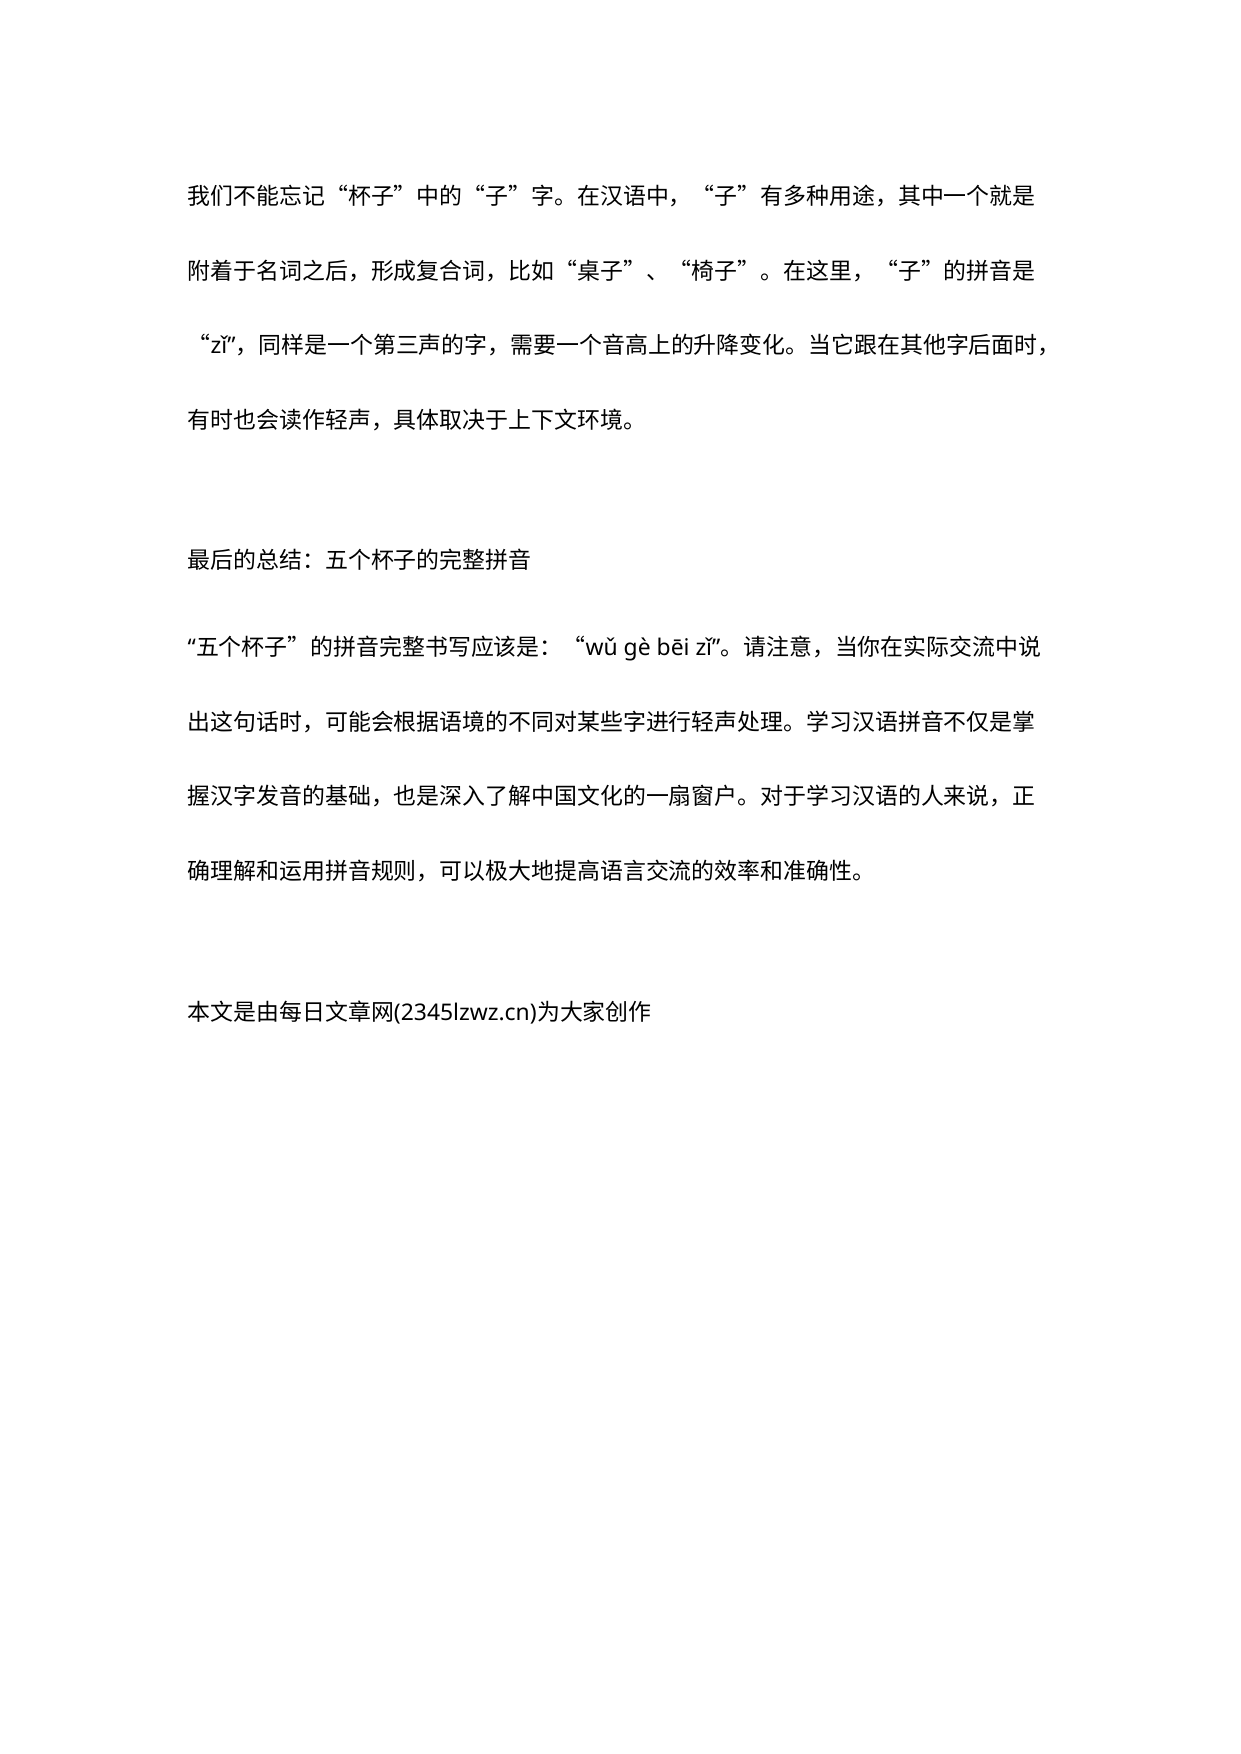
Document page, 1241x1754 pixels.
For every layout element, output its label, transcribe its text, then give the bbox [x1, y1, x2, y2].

text 本文是由每日文章网(2345lzwz.cn)为大家创作 [187, 977, 1053, 1042]
text 最后的总结：五个杯子的完整拼音 [187, 526, 1053, 591]
text 我们不能忘记“杯子”中的“子”字。在汉语中，“子”有多种用途，其中一个就是附着于名词之后，形成复合词，比如“桌子”、“椅子”。在这里，“子”的拼音是“zǐ”，同样是一个第三声的字，需要一个音高上的升降变化。当它跟在其他字后面时，有时也会读作轻声，具体取决于上下文环境。 [187, 162, 1053, 451]
text “五个杯子”的拼音完整书写应该是：“wǔ gè bēi zǐ”。请注意，当你在实际交流中说出这句话时，可能会根据语境的不同对某些字进行轻声处理。学习汉语拼音不仅是掌握汉字发音的基础，也是深入了解中国文化的一扇窗户。对于学习汉语的人来说，正确理解和运用拼音规则，可以极大地提高语言交流的效率和准确性。 [187, 613, 1053, 902]
